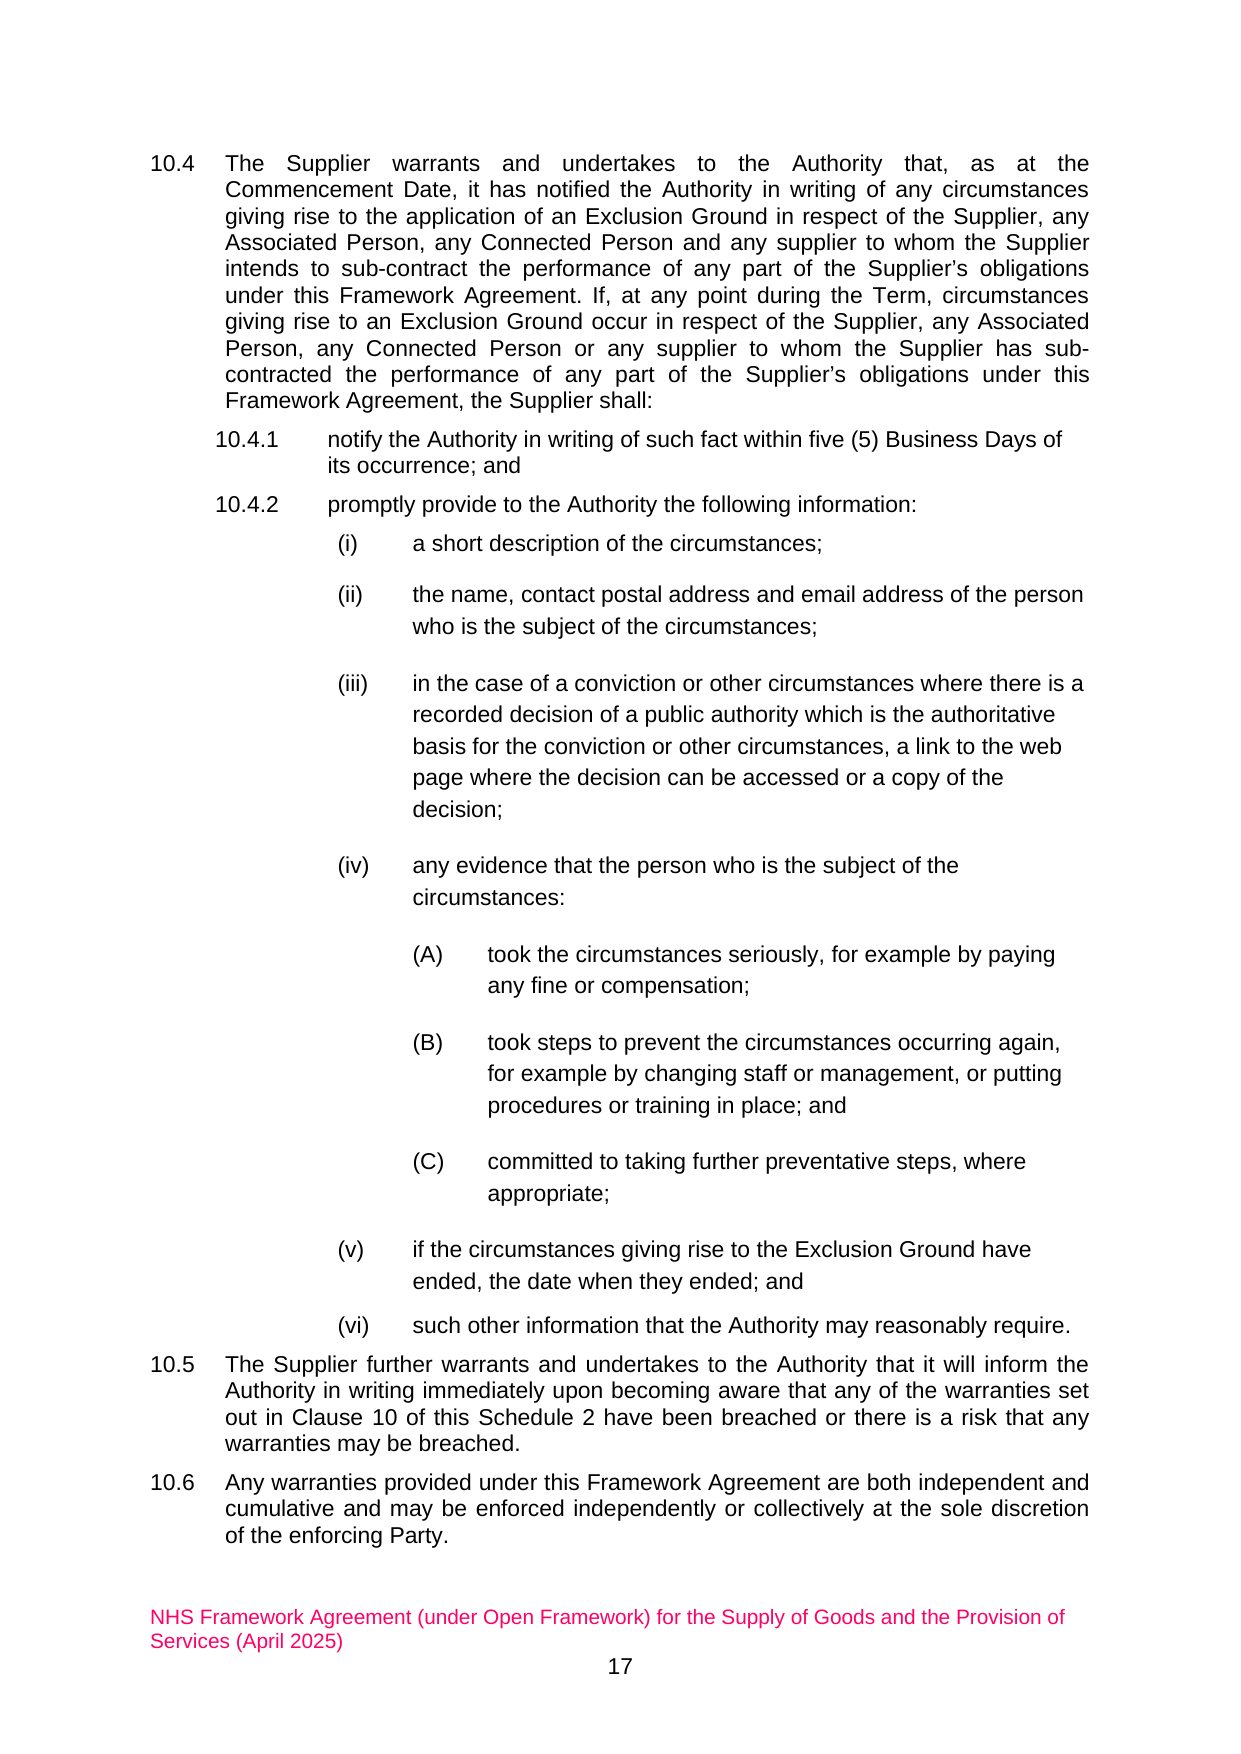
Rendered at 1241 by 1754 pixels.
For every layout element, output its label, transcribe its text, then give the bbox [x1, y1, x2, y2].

subtitle any evidence that the person who is the subject of the circumstances: [337, 852, 1090, 910]
subtitle the name, contact postal address and email address of the person who is the subject of the circumstances; [337, 581, 1090, 639]
subtitle in the case of a conviction or other circumstances where there is a recorded decision of a public authority which is the authoritative basis for the conviction or other circumstances, a link to the web page where the decision can be accessed or a copy of the decision; [337, 669, 1090, 822]
subtitle The Supplier further warrants and undertakes to the Authority that it will inform the Authority in writing immediately upon becoming aware that any of the warranties set out in Clause 10 of this Schedule 2 have been breached or there is a risk that any warranties may be breached. [150, 1351, 1090, 1456]
subtitle promptly provide to the Authority the following information: [215, 491, 1090, 518]
subtitle if the circumstances giving rise to the Exclusion Ground have ended, the date when they ended; and [337, 1236, 1090, 1294]
subtitle committed to taking further preventative steps, where appropriate; [412, 1148, 1090, 1206]
subtitle took the circumstances seriously, for example by paying any fine or compensation; [412, 941, 1090, 998]
subtitle notify the Authority in writing of such fact within five (5) Business Days of its occurrence; and [215, 426, 1090, 479]
subtitle such other information that the Authority may reasonably require. [337, 1312, 1090, 1338]
subtitle Any warranties provided under this Framework Agreement are both independent and cumulative and may be enforced independently or collectively at the sole discretion of the enforcing Party. [150, 1469, 1090, 1548]
subtitle The Supplier warrants and undertakes to the Authority that, as at the Commencement Date, it has notified the Authority in writing of any circumstances giving rise to the application of an Exclusion Ground in respect of the Supplier, any Associated Person, any Connected Person and any supplier to whom the Supplier intends to sub-contract the performance of any part of the Supplier’s obligations under this Framework Agreement. If, at any point during the Term, circumstances giving rise to an Exclusion Ground occur in respect of the Supplier, any Associated Person, any Connected Person or any supplier to whom the Supplier has sub-contracted the performance of any part of the Supplier’s obligations under this Framework Agreement, the Supplier shall: [150, 150, 1090, 413]
subtitle a short description of the circumstances; [337, 530, 1090, 556]
subtitle took steps to prevent the circumstances occurring again, for example by changing staff or management, or putting procedures or training in place; and [412, 1029, 1090, 1118]
